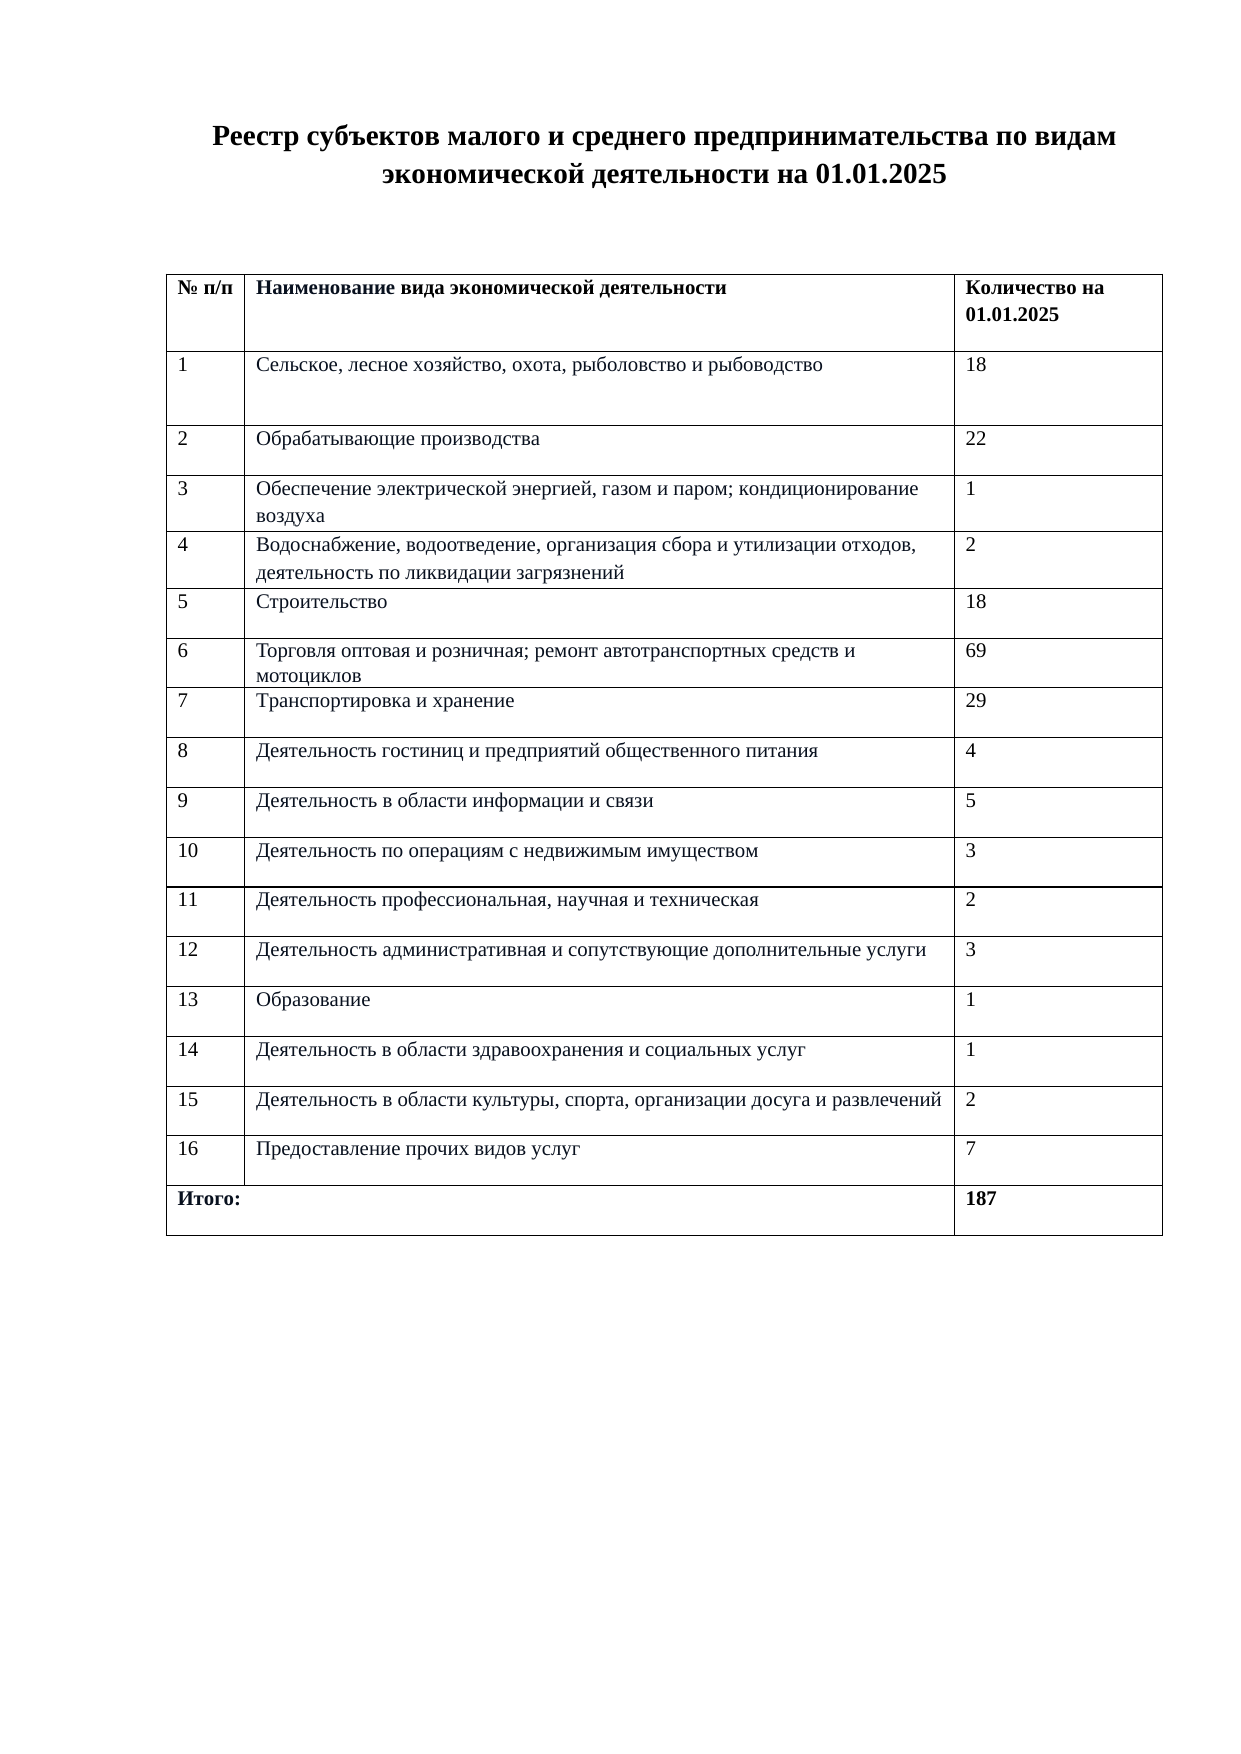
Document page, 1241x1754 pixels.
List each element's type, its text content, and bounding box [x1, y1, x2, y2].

table_cell Предоставление прочих видов услуг [245, 1136, 954, 1185]
table_cell 5 [167, 589, 244, 637]
table_cell 15 [167, 1087, 244, 1135]
table_cell 13 [167, 987, 244, 1036]
table_cell Итого: [167, 1186, 954, 1235]
table_header Наименование вида экономической деятельности [245, 275, 954, 351]
table_cell 8 [167, 738, 244, 787]
table_cell 7 [955, 1136, 1162, 1185]
table_cell Деятельность в области культуры, спорта, организации досуга и развлечений [245, 1087, 954, 1135]
table_cell 5 [955, 788, 1162, 837]
table_cell Деятельность административная и сопутствующие дополнительные услуги [245, 937, 954, 986]
table_cell 3 [955, 838, 1162, 886]
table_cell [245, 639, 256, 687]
table_cell 2 [955, 1087, 1162, 1135]
table_cell Транспортировка и хранение [245, 688, 954, 737]
table_cell 6 [167, 639, 244, 687]
table_cell Обеспечение электрической энергией, газом и паром; кондиционирование воздуха [245, 476, 954, 531]
table_cell 4 [955, 738, 1162, 787]
table_cell 2 [167, 426, 244, 474]
table_cell 187 [955, 1186, 1162, 1235]
table_cell 16 [167, 1136, 244, 1185]
table_cell 18 [955, 589, 1162, 637]
text Реестр субъектов малого и среднего предпринимательства по видам экономической деятельности на 01.01.2025 [177, 118, 1152, 190]
table_cell Образование [245, 987, 954, 1036]
table_cell Деятельность профессиональная, научная и техническая [245, 888, 954, 936]
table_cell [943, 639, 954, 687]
table_cell 22 [955, 426, 1162, 474]
table_cell Деятельность в области информации и связи [245, 788, 954, 837]
table_cell 1 [167, 352, 244, 425]
table_cell 18 [955, 352, 1162, 425]
table_header Количество на 01.01.2025 [955, 275, 1162, 351]
table_cell 4 [167, 532, 244, 588]
table_cell 7 [167, 688, 244, 737]
table_cell 12 [167, 937, 244, 986]
table_cell Деятельность по операциям с недвижимым имуществом [245, 838, 954, 886]
table_cell 69 [955, 639, 1162, 687]
table_cell 29 [955, 688, 1162, 737]
table_cell 1 [955, 476, 1162, 531]
table_cell Деятельность гостиниц и предприятий общественного питания [245, 738, 954, 787]
table_cell 2 [955, 888, 1162, 936]
table_cell 11 [167, 888, 244, 936]
table_cell 1 [955, 987, 1162, 1036]
table_cell Сельское, лесное хозяйство, охота, рыболовство и рыбоводство [245, 352, 954, 425]
table_cell 3 [167, 476, 244, 531]
table_cell 9 [167, 788, 244, 837]
table_cell 10 [167, 838, 244, 886]
table_cell 14 [167, 1037, 244, 1086]
table_cell 2 [955, 532, 1162, 588]
table_header № п/п [167, 275, 244, 351]
table_cell Обрабатывающие производства [245, 426, 954, 474]
table_cell Деятельность в области здравоохранения и социальных услуг [245, 1037, 954, 1086]
table_cell Строительство [245, 589, 954, 637]
table_cell Водоснабжение, водоотведение, организация сбора и утилизации отходов, деятельность по ликвидации загрязнений [245, 532, 954, 588]
table_cell 3 [955, 937, 1162, 986]
table_cell 1 [955, 1037, 1162, 1086]
